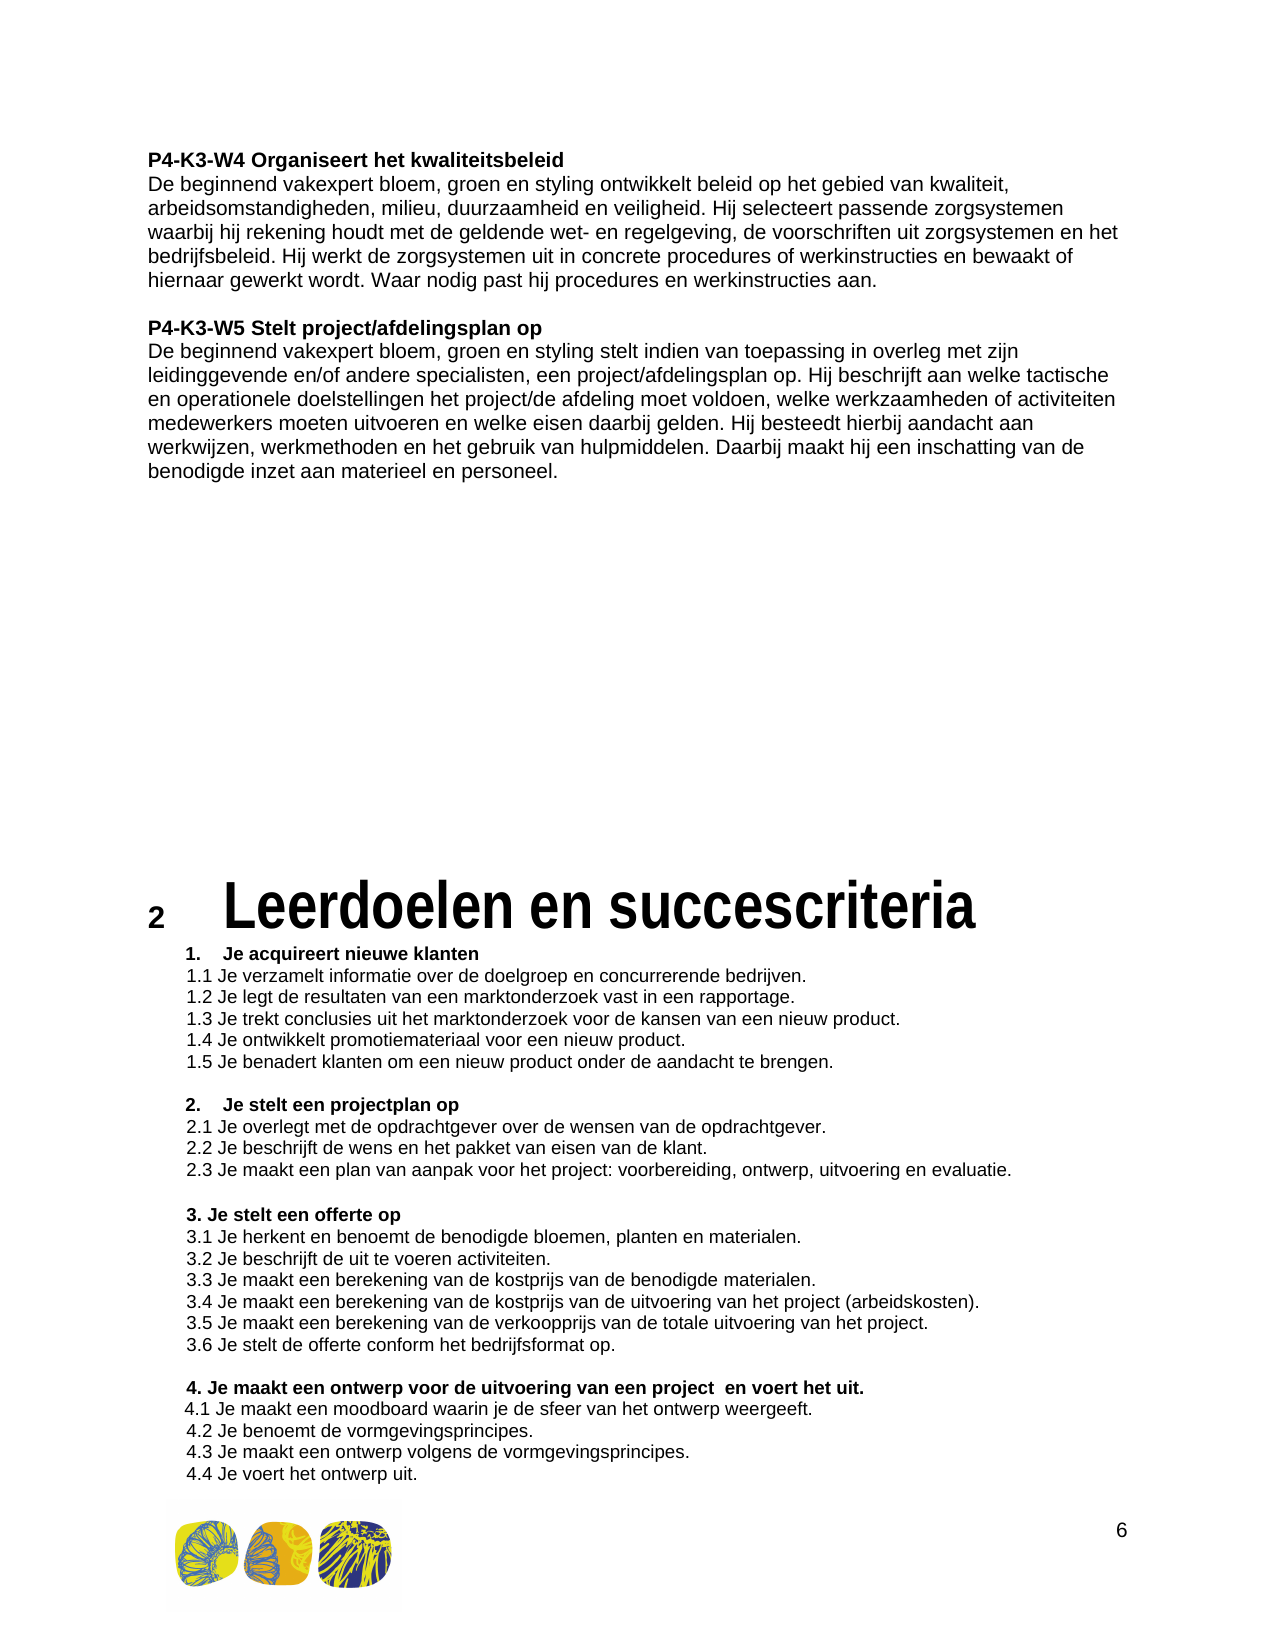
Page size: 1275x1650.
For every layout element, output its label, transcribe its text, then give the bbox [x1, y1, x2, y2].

picture [165, 1499, 403, 1612]
text 3.5 Je maakt een berekening van de verkoopprijs van de totale uitvoering van het project. [148, 1312, 1127, 1333]
text 2.1 Je overlegt met de opdrachtgever over de wensen van de opdrachtgever. [148, 1116, 1127, 1137]
list Je acquireert nieuwe klanten [185, 943, 1127, 964]
text 4.2 Je benoemt de vormgevingsprincipes. [148, 1420, 1127, 1441]
subtitle Leerdoelen en succescriteria [148, 866, 1127, 943]
text 3.1 Je herkent en benoemt de benodigde bloemen, planten en materialen. [148, 1226, 1127, 1247]
text 3.4 Je maakt een berekening van de kostprijs van de uitvoering van het project (arbeidskosten). [148, 1290, 1127, 1312]
text 1.2 Je legt de resultaten van een marktonderzoek vast in een rapportage. [148, 986, 1127, 1008]
text De beginnend vakexpert bloem, groen en styling ontwikkelt beleid op het gebied van kwaliteit, arbeidsomstandigheden, milieu, duurzaamheid en veiligheid. Hij selecteert passende zorgsystemen waarbij hij rekening houdt met de geldende wet- en regelgeving, de voorschriften uit zorgsystemen en het bedrijfsbeleid. Hij werkt de zorgsystemen uit in concrete procedures of werkinstructies en bewaakt of hiernaar gewerkt wordt. Waar nodig past hij procedures en werkinstructies aan. [148, 172, 1127, 291]
text 4.3 Je maakt een ontwerp volgens de vormgevingsprincipes. [148, 1441, 1127, 1463]
text 3. Je stelt een offerte op [148, 1204, 1127, 1226]
text 1.3 Je trekt conclusies uit het marktonderzoek voor de kansen van een nieuw product. [148, 1008, 1127, 1029]
text P4-K3-W4 Organiseert het kwaliteitsbeleid [148, 148, 1127, 172]
text De beginnend vakexpert bloem, groen en styling stelt indien van toepassing in overleg met zijn leidinggevende en/of andere specialisten, een project/afdelingsplan op. Hij beschrijft aan welke tactische en operationele doelstellingen het project/de afdeling moet voldoen, welke werkzaamheden of activiteiten medewerkers moeten uitvoeren en welke eisen daarbij gelden. Hij besteedt hierbij aandacht aan werkwijzen, werkmethoden en het gebruik van hulpmiddelen. Daarbij maakt hij een inschatting van de benodigde inzet aan materieel en personeel. [148, 339, 1127, 483]
text 3.6 Je stelt de offerte conform het bedrijfsformat op. [148, 1333, 1127, 1355]
text 1.1 Je verzamelt informatie over de doelgroep en concurrerende bedrijven. [148, 964, 1127, 986]
text 4.1 Je maakt een moodboard waarin je de sfeer van het ontwerp weergeeft. [148, 1398, 1127, 1420]
text 3.3 Je maakt een berekening van de kostprijs van de benodigde materialen. [148, 1269, 1127, 1290]
text 2.3 Je maakt een plan van aanpak voor het project: voorbereiding, ontwerp, uitvoering en evaluatie. [148, 1159, 1127, 1180]
text 2.2 Je beschrijft de wens en het pakket van eisen van de klant. [148, 1137, 1127, 1159]
text 1.4 Je ontwikkelt promotiemateriaal voor een nieuw product. [148, 1029, 1127, 1051]
text P4-K3-W5 Stelt project/afdelingsplan op [148, 315, 1127, 339]
text 3.2 Je beschrijft de uit te voeren activiteiten. [148, 1247, 1127, 1269]
text 4.4 Je voert het ontwerp uit. [148, 1463, 1127, 1484]
list Je stelt een projectplan op [185, 1094, 1127, 1116]
text 4. Je maakt een ontwerp voor de uitvoering van een project en voert het uit. [148, 1377, 1127, 1398]
text 1.5 Je benadert klanten om een nieuw product onder de aandacht te brengen. [148, 1051, 1127, 1072]
